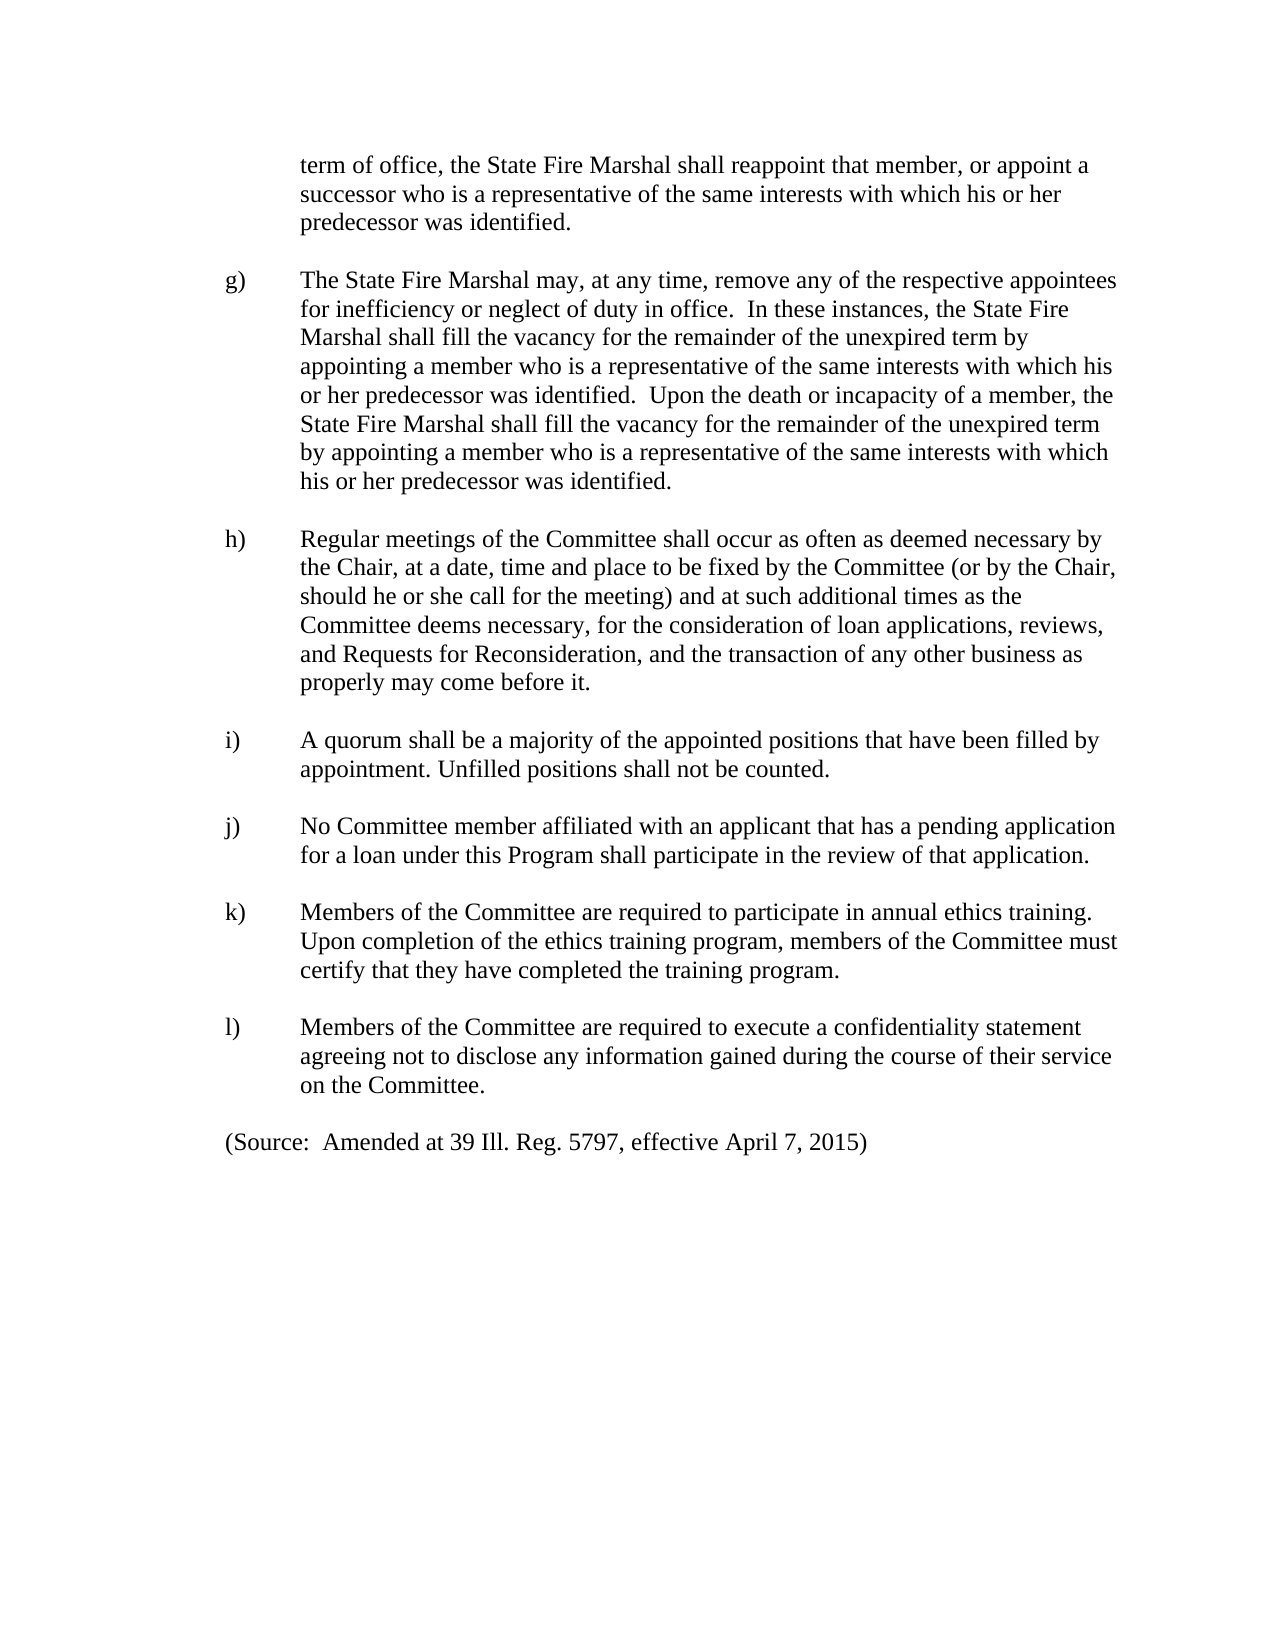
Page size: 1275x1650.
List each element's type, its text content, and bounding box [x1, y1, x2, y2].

text i) A quorum shall be a majority of the appointed positions that have been filled by appointment. Unfilled positions shall not be counted. [225, 725, 1125, 782]
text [225, 150, 1125, 236]
text k) Members of the Committee are required to participate in annual ethics training. Upon completion of the ethics training program, members of the Committee must certify that they have completed the training program. [225, 897, 1125, 984]
text g) The State Fire Marshal may, at any time, remove any of the respective appointees for inefficiency or neglect of duty in office. In these instances, the State Fire Marshal shall fill the vacancy for the remainder of the unexpired term by appointing a member who is a representative of the same interests with which his or her predecessor was identified. Upon the death or incapacity of a member, the State Fire Marshal shall fill the vacancy for the remainder of the unexpired term by appointing a member who is a representative of the same interests with which his or her predecessor was identified. [225, 265, 1125, 495]
text (Source: Amended at 39 Ill. Reg. 5797, effective April 7, 2015) [225, 1127, 1125, 1156]
text j) No Committee member affiliated with an applicant that has a pending application for a loan under this Program shall participate in the review of that application. [225, 811, 1125, 869]
text h) Regular meetings of the Committee shall occur as often as deemed necessary by the Chair, at a date, time and place to be fixed by the Committee (or by the Chair, should he or she call for the meeting) and at such additional times as the Committee deems necessary, for the consideration of loan applications, reviews, and Requests for Reconsideration, and the transaction of any other business as properly may come before it. [225, 524, 1125, 696]
text l) Members of the Committee are required to execute a confidentiality statement agreeing not to disclose any information gained during the course of their service on the Committee. [225, 1012, 1125, 1099]
